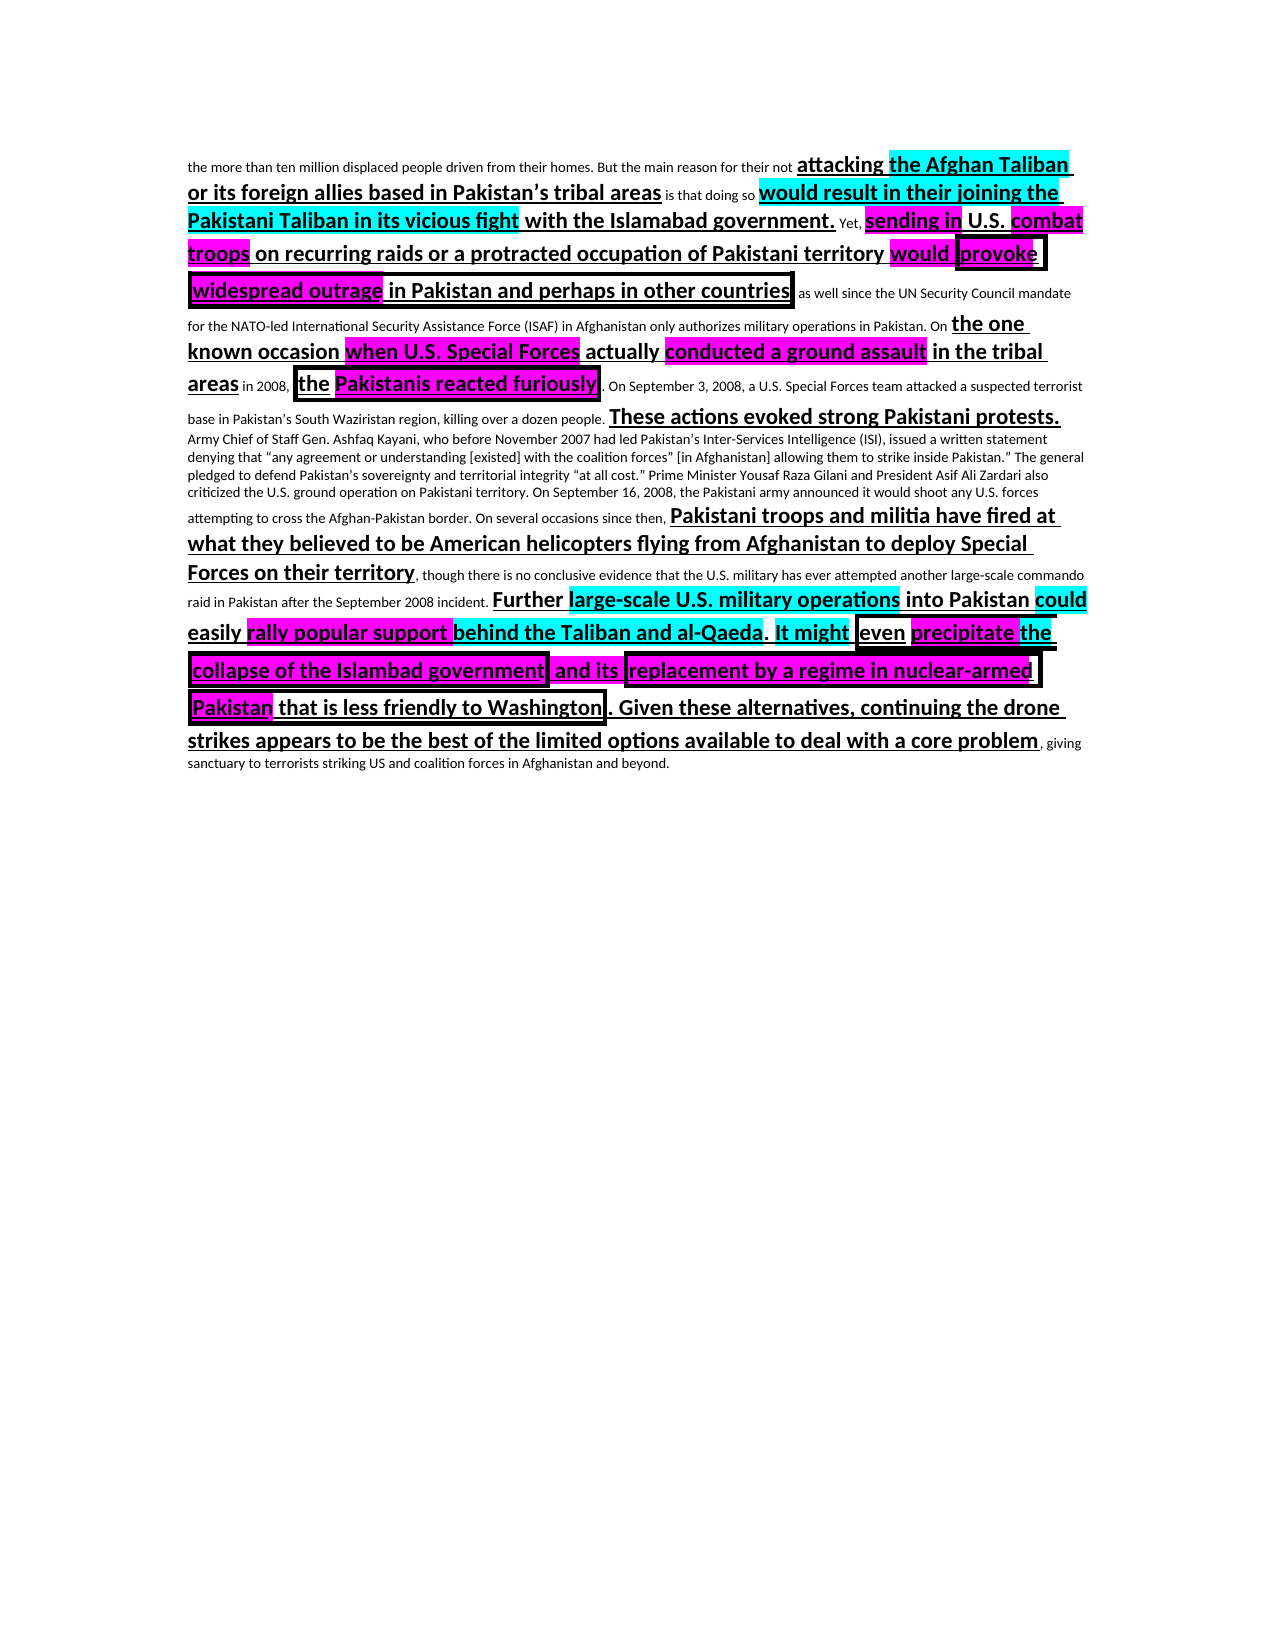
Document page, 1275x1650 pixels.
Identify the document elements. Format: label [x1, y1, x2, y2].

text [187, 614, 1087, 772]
text [187, 150, 1087, 642]
